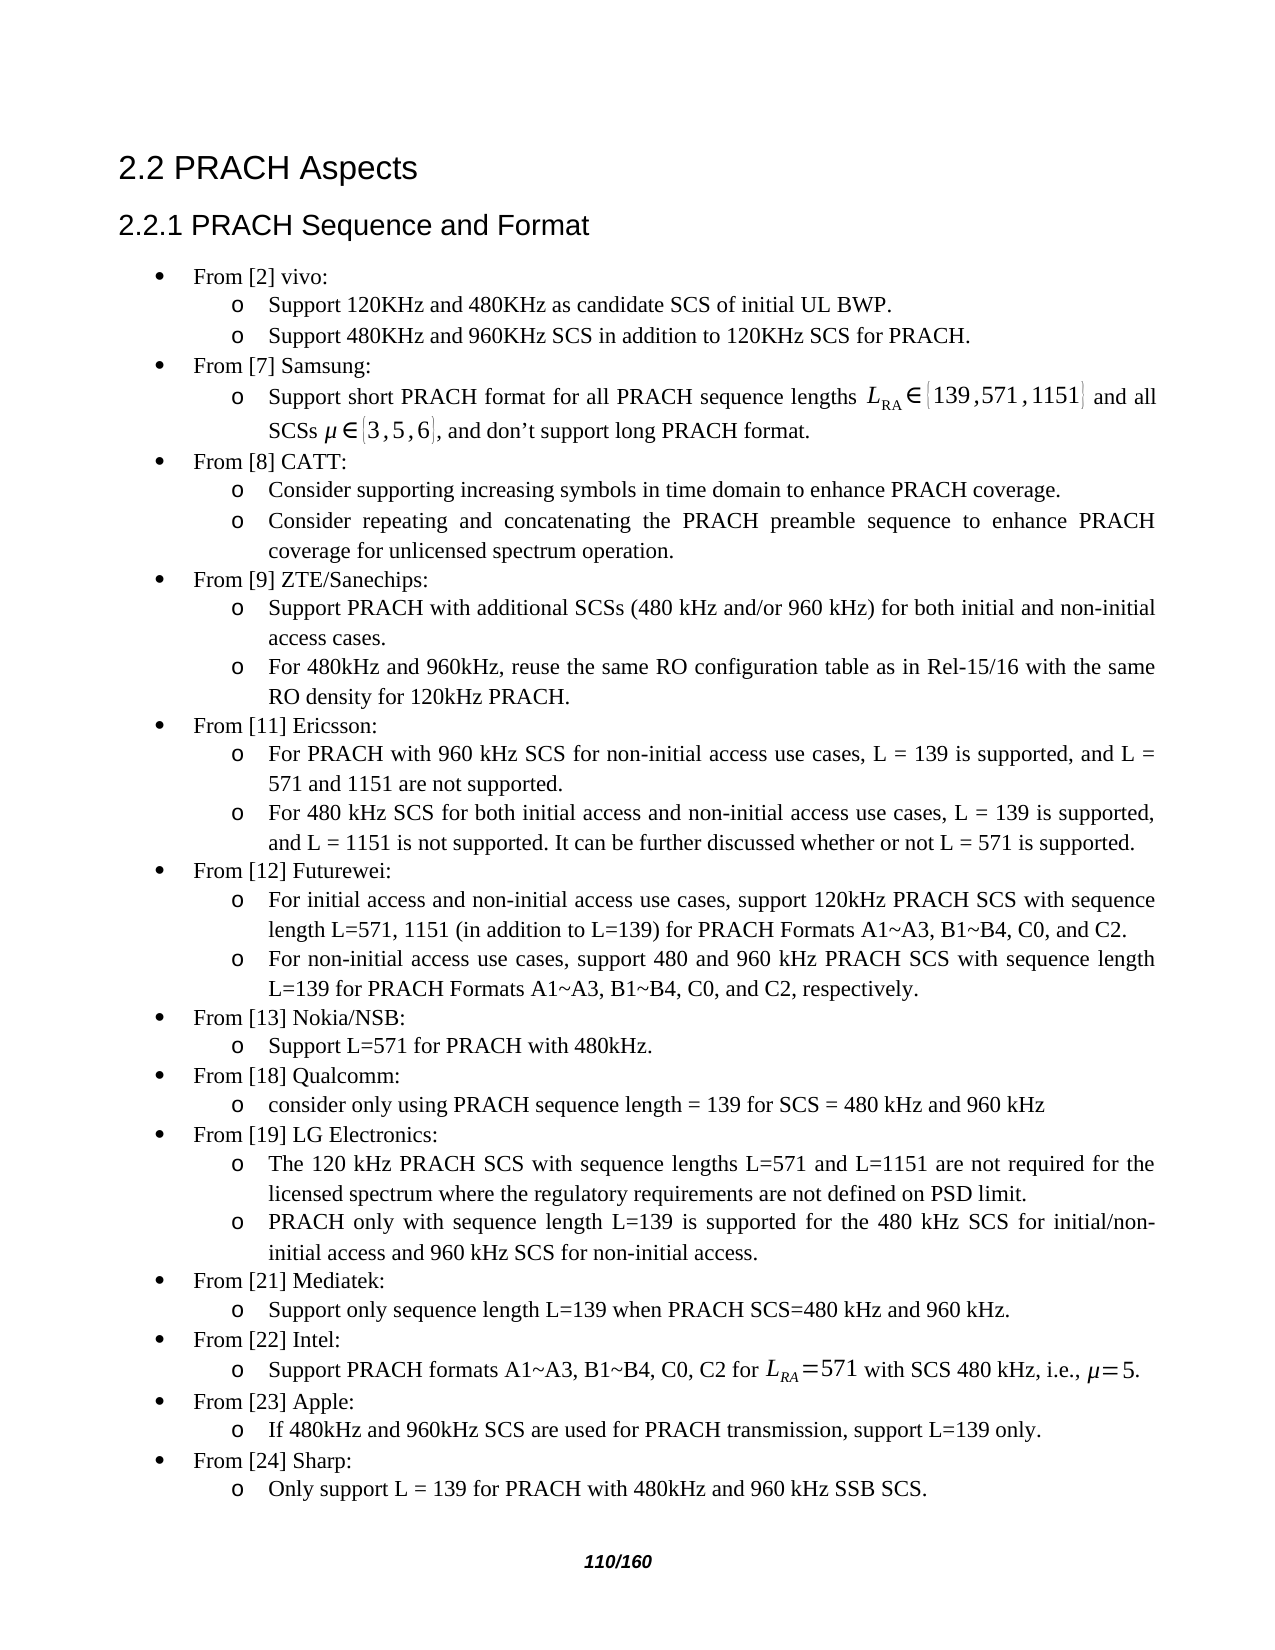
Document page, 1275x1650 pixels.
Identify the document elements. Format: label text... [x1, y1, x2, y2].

list From [23] Apple: [156, 1388, 1157, 1414]
list From [12] Futurewei: [156, 858, 1157, 884]
list From [24] Sharp: [156, 1447, 1157, 1473]
list Support PRACH formats A1~A3, B1~B4, C0, C2 for with SCS 480 kHz, i.e., . [231, 1354, 1157, 1386]
list Consider supporting increasing symbols in time domain to enhance PRACH coverage. [231, 477, 1157, 505]
list Support 120KHz and 480KHz as candidate SCS of initial UL BWP. [231, 291, 1157, 319]
list For initial access and non-initial access use cases, support 120kHz PRACH SCS with sequence length L=571, 1151 (in addition to L=139) for PRACH Formats A1~A3, B1~B4, C0, and C2. [231, 886, 1157, 943]
list From [9] ZTE/Sanechips: [156, 566, 1157, 592]
list Support only sequence length L=139 when PRACH SCS=480 kHz and 960 kHz. [231, 1296, 1157, 1324]
list consider only using PRACH sequence length = 139 for SCS = 480 kHz and 960 kHz [231, 1091, 1157, 1119]
list From [2] vivo: [156, 263, 1157, 289]
list For non-initial access use cases, support 480 and 960 kHz PRACH SCS with sequence length L=139 for PRACH Formats A1~A3, B1~B4, C0, and C2, respectively. [231, 945, 1157, 1001]
list Support 480KHz and 960KHz SCS in addition to 120KHz SCS for PRACH. [231, 322, 1157, 350]
subtitle 2.2.1 PRACH Sequence and Format [118, 208, 1157, 241]
list From [7] Samsung: [156, 352, 1157, 378]
list Support PRACH with additional SCSs (480 kHz and/or 960 kHz) for both initial and non-initial access cases. [231, 594, 1157, 651]
list For PRACH with 960 kHz SCS for non-initial access use cases, L = 139 is supported, and L = 571 and 1151 are not supported. [231, 740, 1157, 797]
subtitle 2.2 PRACH Aspects [118, 148, 1157, 186]
list For 480 kHz SCS for both initial access and non-initial access use cases, L = 139 is supported, and L = 1151 is not supported. It can be further discussed whether or not L = 571 is supported. [231, 799, 1157, 856]
list From [18] Qualcomm: [156, 1062, 1157, 1089]
list From [22] Intel: [156, 1326, 1157, 1352]
list Support L=571 for PRACH with 480kHz. [231, 1032, 1157, 1060]
list PRACH only with sequence length L=139 is supported for the 480 kHz SCS for initial/non-initial access and 960 kHz SCS for non-initial access. [231, 1208, 1157, 1265]
list From [11] Ericsson: [156, 712, 1157, 738]
list The 120 kHz PRACH SCS with sequence lengths L=571 and L=1151 are not required for the licensed spectrum where the regulatory requirements are not defined on PSD limit. [231, 1150, 1157, 1206]
list From [19] LG Electronics: [156, 1121, 1157, 1148]
list From [8] CATT: [156, 448, 1157, 474]
list From [13] Nokia/NSB: [156, 1003, 1157, 1030]
list Only support L = 139 for PRACH with 480kHz and 960 kHz SSB SCS. [231, 1475, 1157, 1503]
list Support short PRACH format for all PRACH sequence lengths and all SCSs , and don’t support long PRACH format. [231, 381, 1157, 446]
list If 480kHz and 960kHz SCS are used for PRACH transmission, support L=139 only. [231, 1416, 1157, 1445]
list From [21] Mediatek: [156, 1267, 1157, 1293]
list Consider repeating and concatenating the PRACH preamble sequence to enhance PRACH coverage for unlicensed spectrum operation. [231, 507, 1157, 564]
list For 480kHz and 960kHz, reuse the same RO configuration table as in Rel-15/16 with the same RO density for 120kHz PRACH. [231, 653, 1157, 709]
